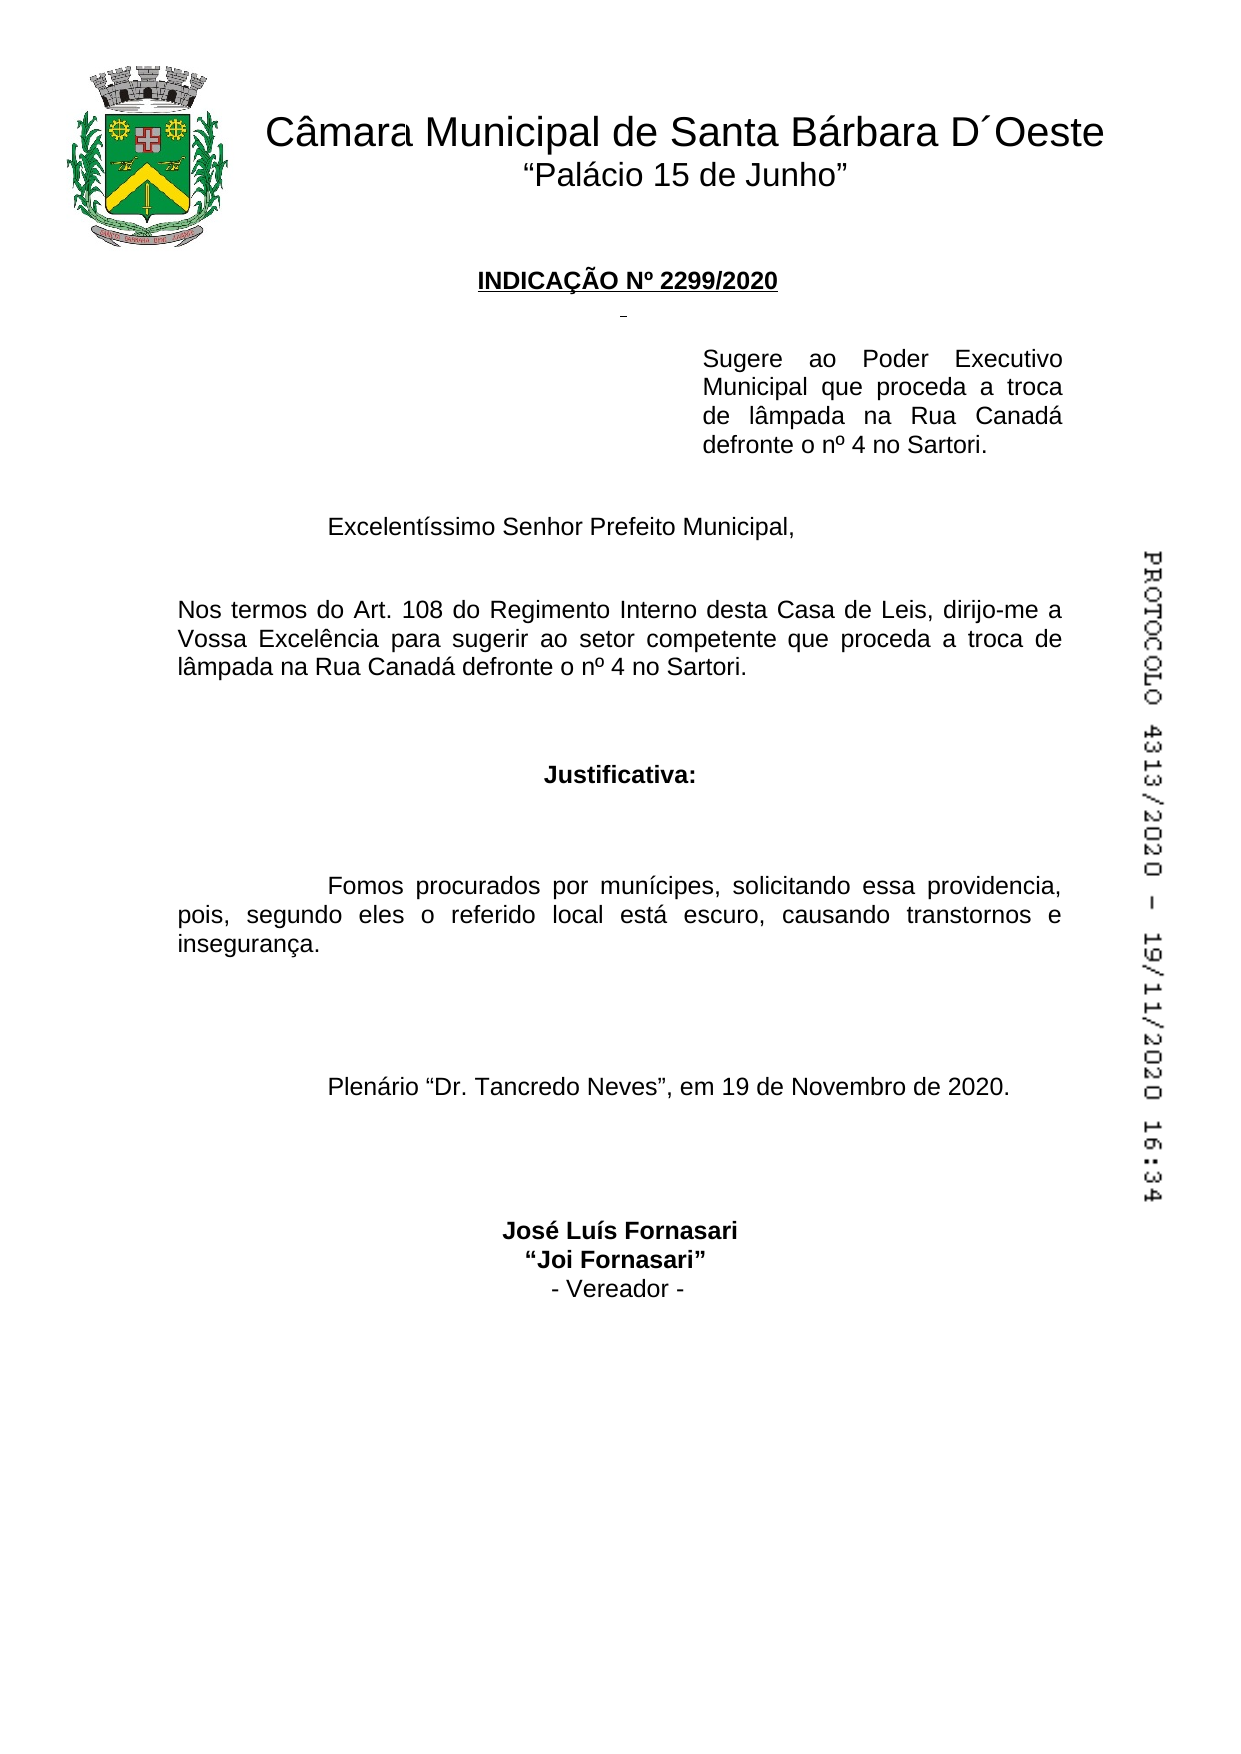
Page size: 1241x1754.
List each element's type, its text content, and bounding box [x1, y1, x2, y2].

text Fomos procurados por munícipes, solicitando essa providencia, pois, segundo eles o referido local está escuro, causando transtornos e insegurança. [177, 871, 1063, 957]
text Excelentíssimo Senhor Prefeito Municipal, [177, 512, 1063, 541]
picture [66, 66, 235, 254]
text Nos termos do Art. 108 do Regimento Interno desta Casa de Leis, dirijo-me a Vossa Excelência para sugerir ao setor competente que proceda a troca de lâmpada na Rua Canadá defronte o nº 4 no Sartori. [177, 595, 1063, 681]
picture [1109, 546, 1194, 1208]
text - Vereador - [177, 1274, 1063, 1302]
text Plenário “Dr. Tancredo Neves”, em 19 de Novembro de 2020. [327, 1072, 1063, 1101]
title INDICAÇÃO Nº 2299/2020 [402, 266, 1063, 294]
text Justificativa: [177, 760, 1063, 789]
text Sugere ao Poder Executivo Municipal que proceda a troca de lâmpada na Rua Canadá defronte o nº 4 no Sartori. [702, 344, 1063, 459]
text “Joi Fornasari” [177, 1245, 1063, 1274]
text José Luís Fornasari [177, 1216, 1063, 1245]
